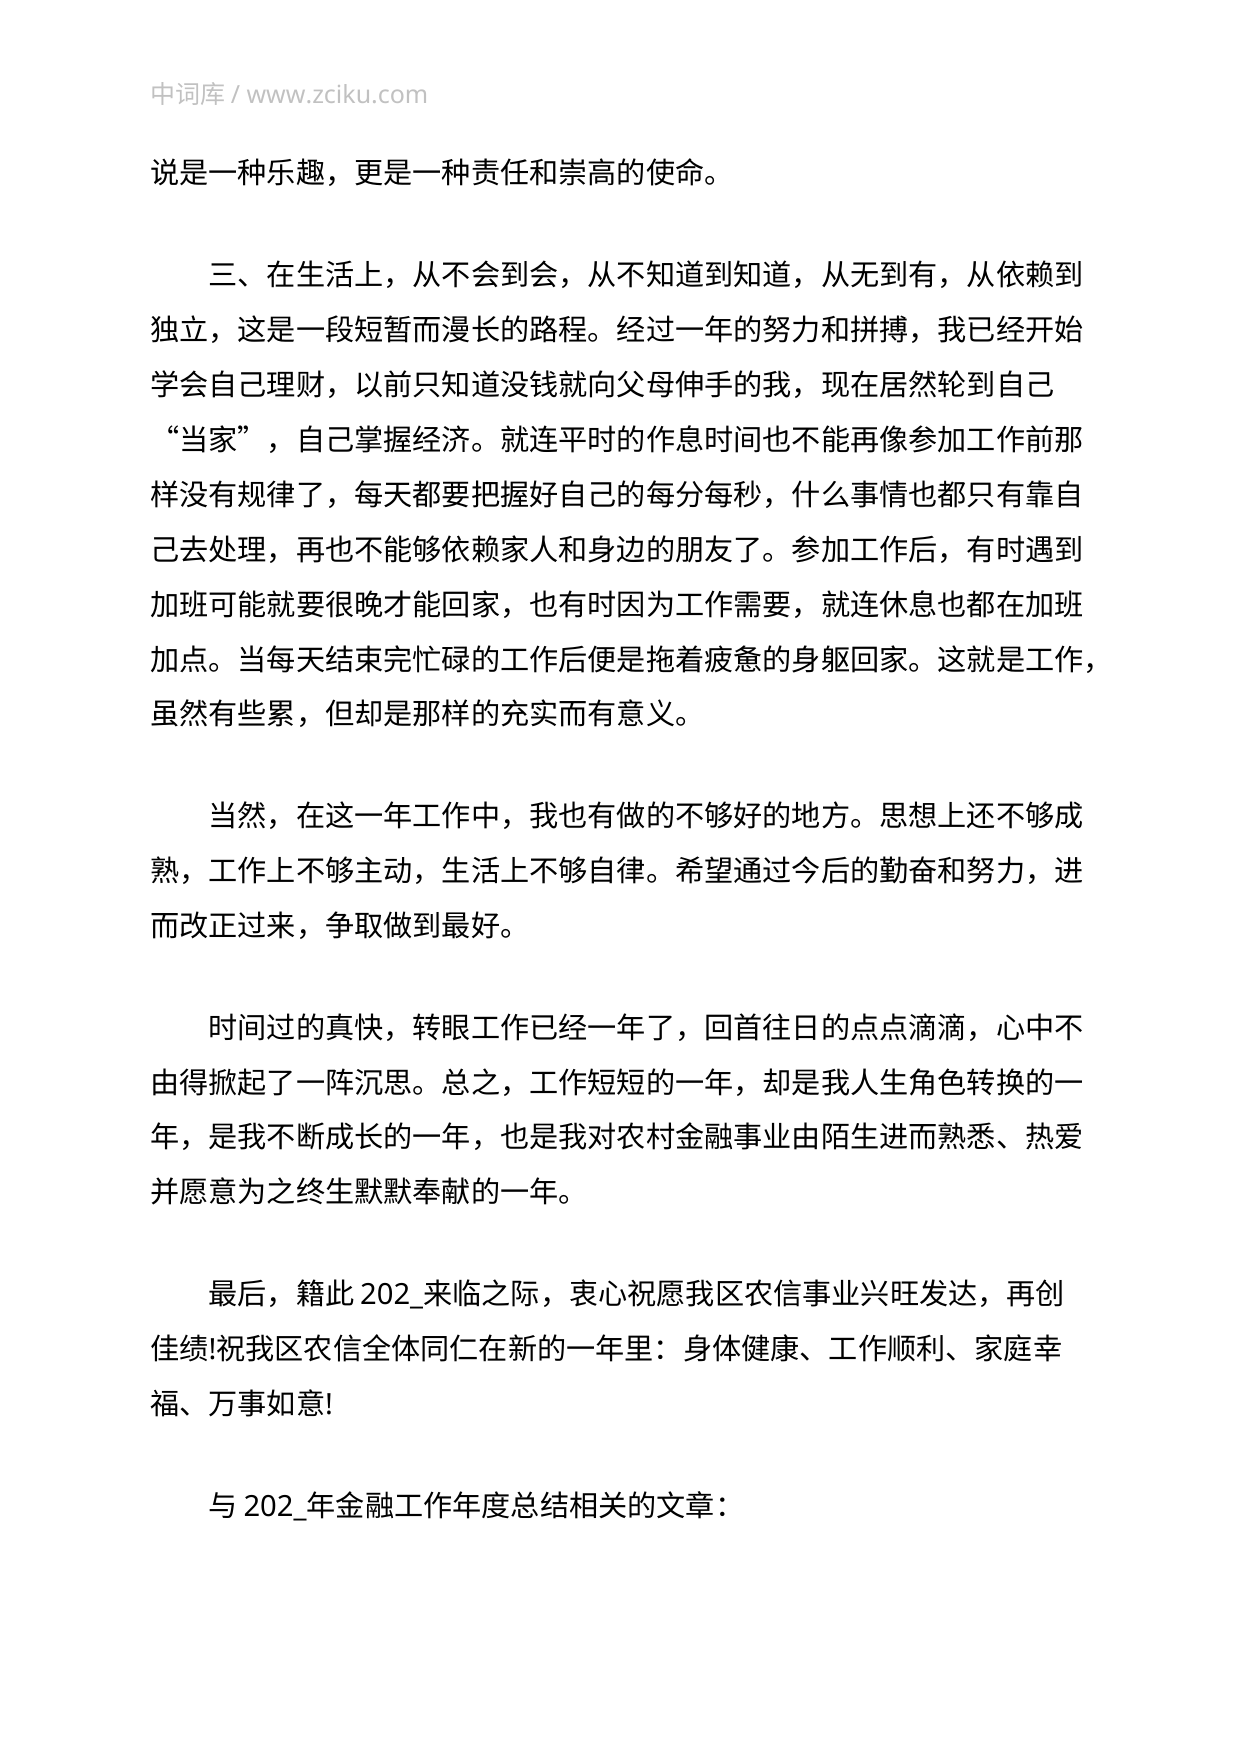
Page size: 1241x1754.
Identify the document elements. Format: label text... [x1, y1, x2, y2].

text 当然，在这一年工作中，我也有做的不够好的地方。思想上还不够成熟，工作上不够主动，生活上不够自律。希望通过今后的勤奋和努力，进而改正过来，争取做到最好。 [150, 793, 1090, 945]
text 最后，籍此202_来临之际，衷心祝愿我区农信事业兴旺发达，再创佳绩!祝我区农信全体同仁在新的一年里：身体健康、工作顺利、家庭幸福、万事如意! [150, 1271, 1090, 1423]
text 三、在生活上，从不会到会，从不知道到知道，从无到有，从依赖到独立，这是一段短暂而漫长的路程。经过一年的努力和拼搏，我已经开始学会自己理财，以前只知道没钱就向父母伸手的我，现在居然轮到自己“当家”，自己掌握经济。就连平时的作息时间也不能再像参加工作前那样没有规律了，每天都要把握好自己的每分每秒，什么事情也都只有靠自己去处理，再也不能够依赖家人和身边的朋友了。参加工作后，有时遇到加班可能就要很晚才能回家，也有时因为工作需要，就连休息也都在加班加点。当每天结束完忙碌的工作后便是拖着疲惫的身躯回家。这就是工作，虽然有些累，但却是那样的充实而有意义。 [150, 252, 1090, 733]
text 与202_年金融工作年度总结相关的文章： [150, 1483, 1090, 1525]
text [150, 150, 1090, 192]
text 时间过的真快，转眼工作已经一年了，回首往日的点点滴滴，心中不由得掀起了一阵沉思。总之，工作短短的一年，却是我人生角色转换的一年，是我不断成长的一年，也是我对农村金融事业由陌生进而熟悉、热爱并愿意为之终生默默奉献的一年。 [150, 1004, 1090, 1211]
